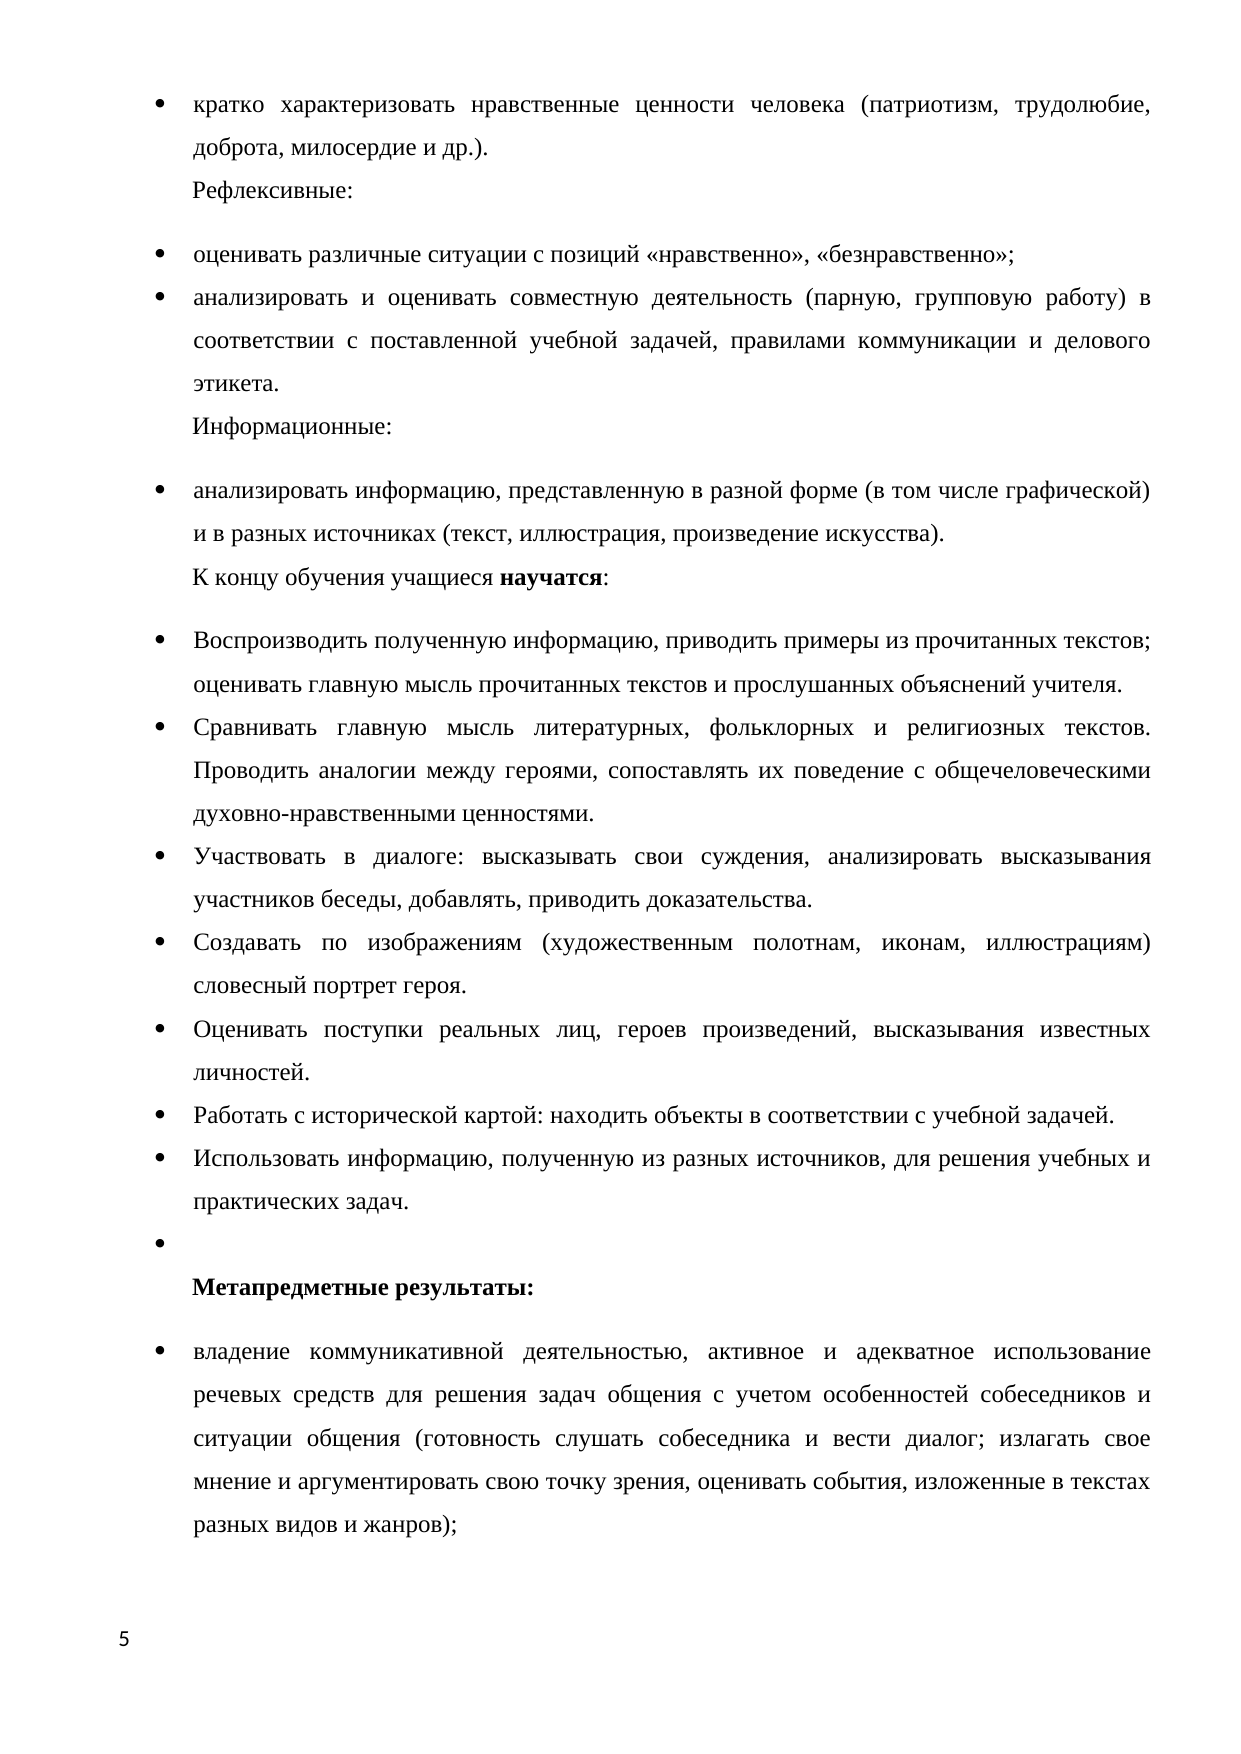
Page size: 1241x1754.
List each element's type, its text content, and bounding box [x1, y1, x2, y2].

list Участвовать в диалоге: высказывать свои суждения, анализировать высказывания участников беседы, добавлять, приводить доказательства. [156, 841, 1152, 913]
text К концу обучения учащиеся научатся: [118, 562, 1152, 590]
list оценивать различные ситуации с позиций «нравственно», «безнравственно»; [156, 239, 1152, 268]
list анализировать информацию, представленную в разной форме (в том числе графической) и в разных источниках (текст, иллюстрация, произведение искусства). [156, 475, 1152, 547]
list Создавать по изображениям (художественным полотнам, иконам, иллюстрациям) словесный портрет героя. [156, 927, 1152, 999]
list Сравнивать главную мысль литературных, фольклорных и религиозных текстов. Проводить аналогии между героями, сопоставлять их поведение с общечеловеческими духовно-нравственными ценностями. [156, 712, 1152, 827]
list Воспроизводить полученную информацию, приводить примеры из прочитанных текстов; оценивать главную мысль прочитанных текстов и прослушанных объяснений учителя. [156, 626, 1152, 697]
text Метапредметные результаты: [118, 1272, 1152, 1301]
list Оценивать поступки реальных лиц, героев произведений, высказывания известных личностей. [156, 1014, 1152, 1086]
list Работать с исторической картой: находить объекты в соответствии с учебной задачей. [156, 1100, 1152, 1129]
list анализировать и оценивать совместную деятельность (парную, групповую работу) в соответствии с поставленной учебной задачей, правилами коммуникации и делового этикета. [156, 282, 1152, 397]
list владение коммуникативной деятельностью, активное и адекватное использование речевых средств для решения задач общения с учетом особенностей собеседников и ситуации общения (готовность слушать собеседника и вести диалог; излагать свое мнение и аргументировать свою точку зрения, оценивать события, изложенные в текстах разных видов и жанров); [156, 1336, 1152, 1538]
text Информационные: [118, 411, 1152, 440]
list кратко характеризовать нравственные ценности человека (патриотизм, трудолюбие, доброта, милосердие и др.). [156, 89, 1152, 161]
list Использовать информацию, полученную из разных источников, для решения учебных и практических задач. [156, 1143, 1152, 1215]
text Рефлексивные: [118, 175, 1152, 204]
